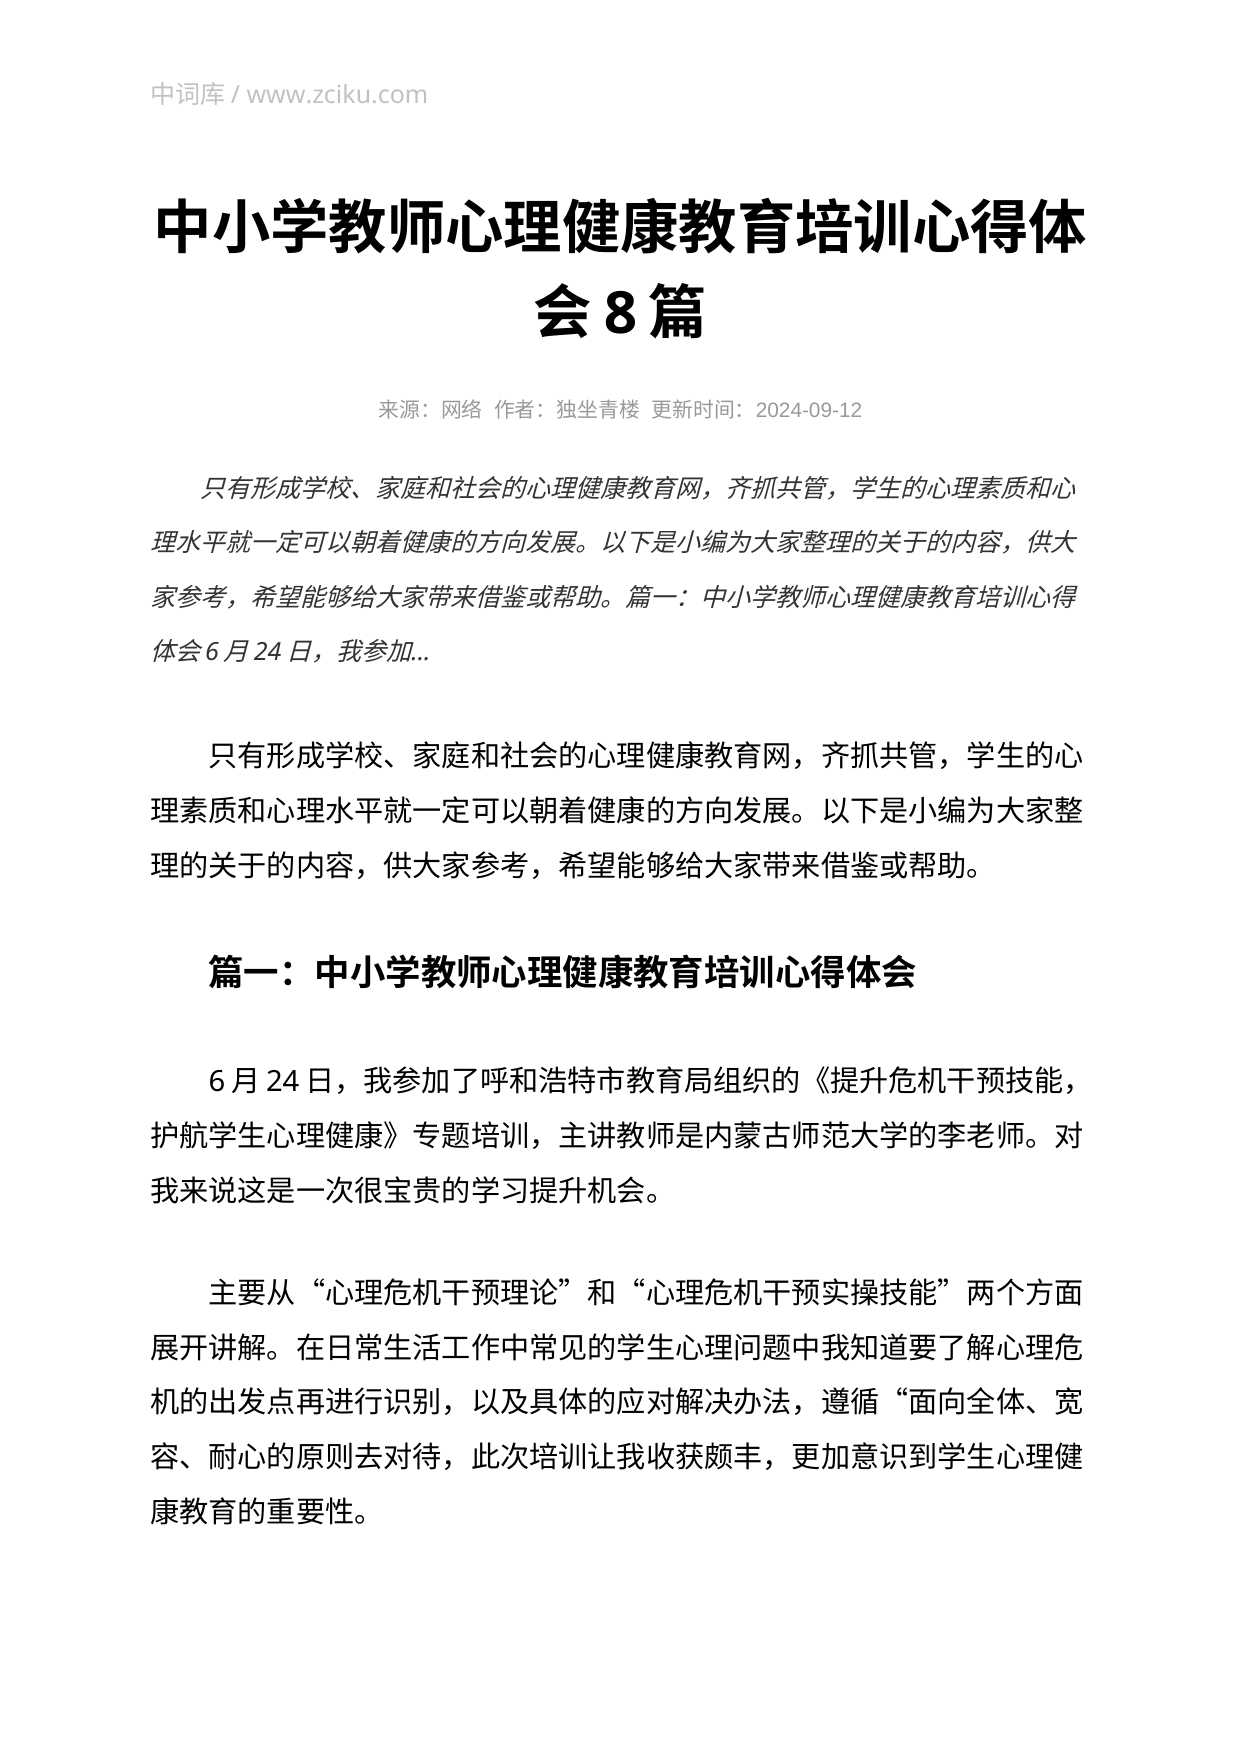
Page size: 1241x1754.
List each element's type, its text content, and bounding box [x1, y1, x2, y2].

text 来源：网络 作者：独坐青楼 更新时间：2024-09-12 [150, 397, 1090, 421]
text 主要从“心理危机干预理论”和“心理危机干预实操技能”两个方面展开讲解。在日常生活工作中常见的学生心理问题中我知道要了解心理危机的出发点再进行识别，以及具体的应对解决办法，遵循“面向全体、宽容、耐心的原则去对待，此次培训让我收获颇丰，更加意识到学生心理健康教育的重要性。 [150, 1269, 1090, 1531]
text 只有形成学校、家庭和社会的心理健康教育网，齐抓共管，学生的心理素质和心理水平就一定可以朝着健康的方向发展。以下是小编为大家整理的关于的内容，供大家参考，希望能够给大家带来借鉴或帮助。 [150, 733, 1090, 885]
text 只有形成学校、家庭和社会的心理健康教育网，齐抓共管，学生的心理素质和心理水平就一定可以朝着健康的方向发展。以下是小编为大家整理的关于的内容，供大家参考，希望能够给大家带来借鉴或帮助。篇一：中小学教师心理健康教育培训心得体会6月24日，我参加... [150, 468, 1090, 668]
text 6月24日，我参加了呼和浩特市教育局组织的《提升危机干预技能，护航学生心理健康》专题培训，主讲教师是内蒙古师范大学的李老师。对我来说这是一次很宝贵的学习提升机会。 [150, 1058, 1090, 1210]
text 篇一：中小学教师心理健康教育培训心得体会 [150, 944, 1090, 995]
subtitle 中小学教师心理健康教育培训心得体会8篇 [150, 181, 1090, 351]
